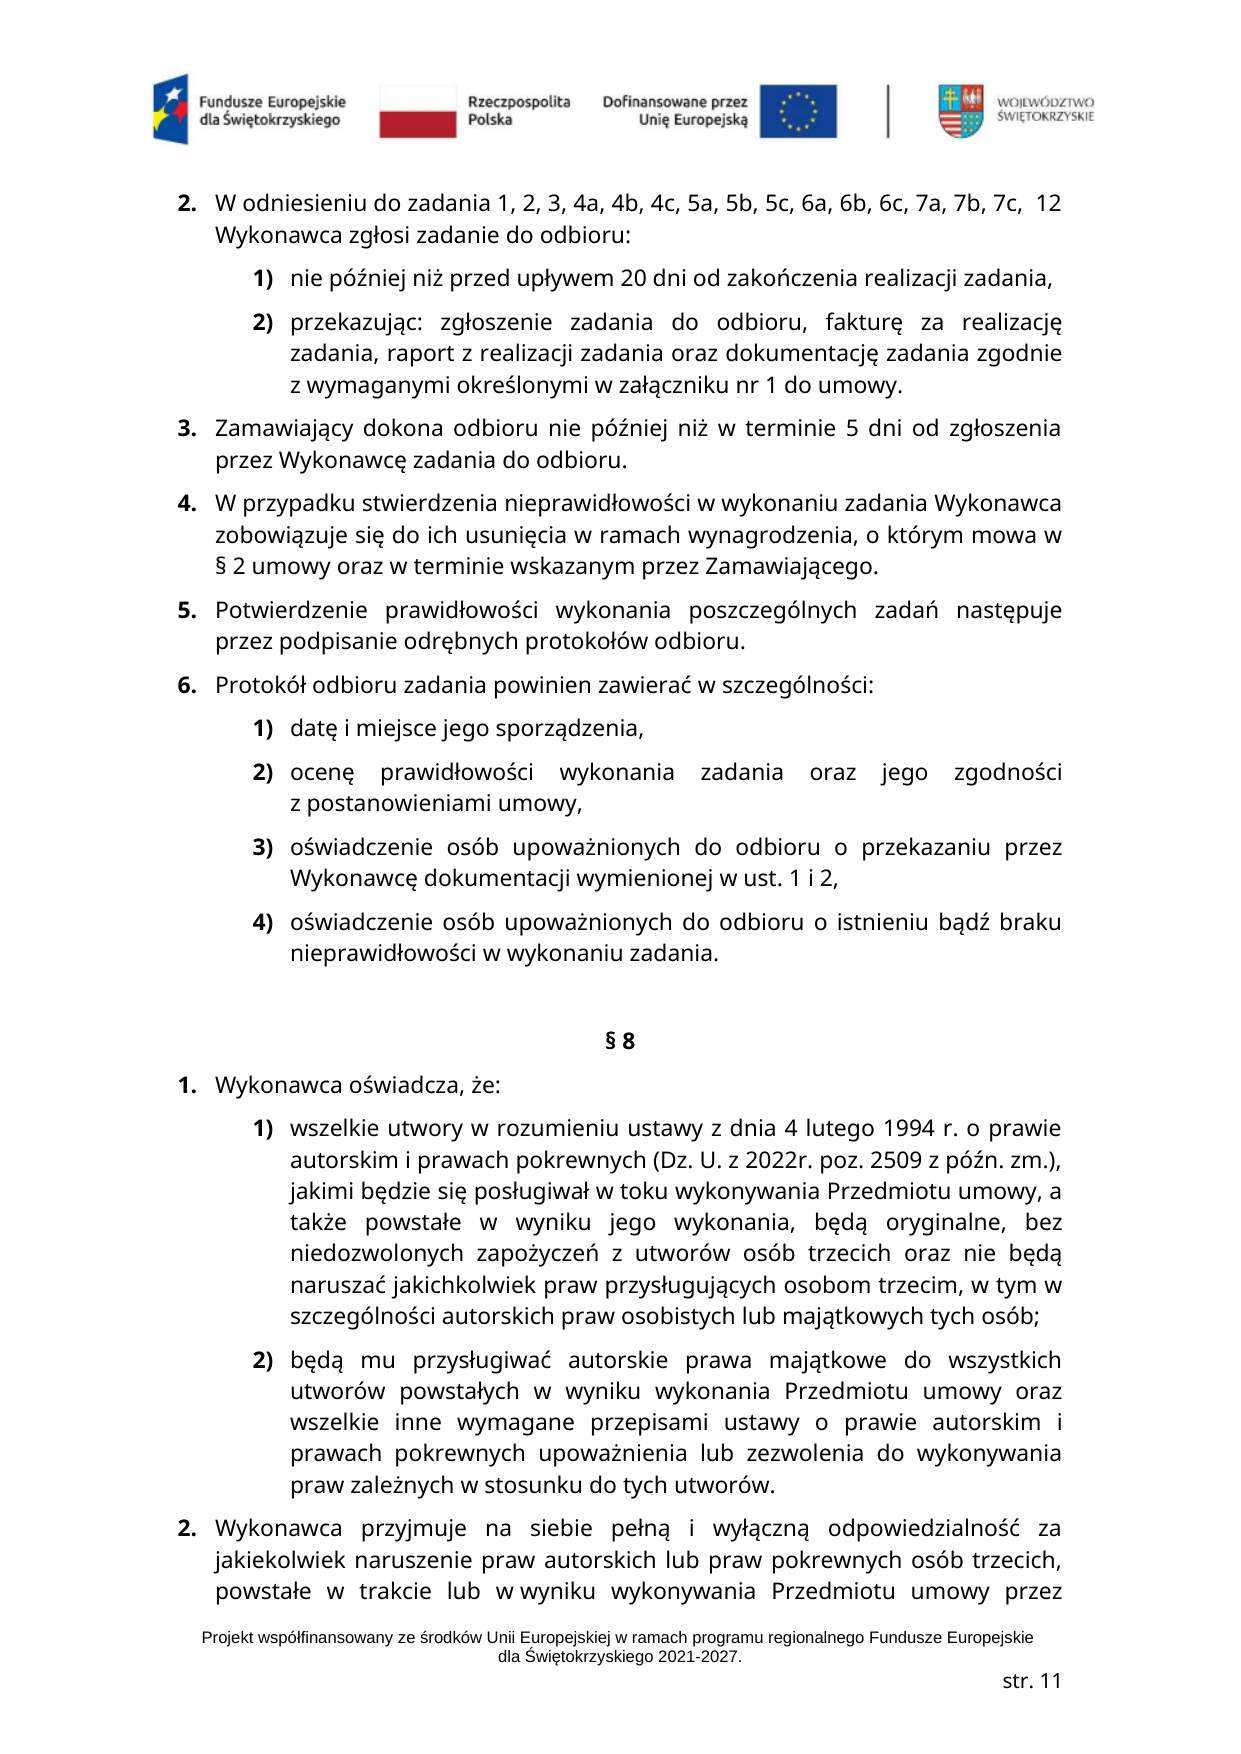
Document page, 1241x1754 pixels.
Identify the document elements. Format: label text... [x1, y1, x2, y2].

list oświadczenie osób upoważnionych do odbioru o przekazaniu przez Wykonawcę dokumentacji wymienionej w ust. 1 i 2, [252, 831, 1063, 893]
list Protokół odbioru zadania powinien zawierać w szczególności: [177, 668, 1063, 700]
list Wykonawca oświadcza, że: [177, 1068, 1063, 1100]
list oświadczenie osób upoważnionych do odbioru o istnieniu bądź braku nieprawidłowości w wykonaniu zadania. [252, 906, 1063, 968]
list W przypadku stwierdzenia nieprawidłowości w wykonaniu zadania Wykonawca zobowiązuje się do ich usunięcia w ramach wynagrodzenia, o którym mowa w § 2 umowy oraz w terminie wskazanym przez Zamawiającego. [177, 487, 1063, 581]
picture [118, 29, 1136, 160]
list będą mu przysługiwać autorskie prawa majątkowe do wszystkich utworów powstałych w wyniku wykonania Przedmiotu umowy oraz wszelkie inne wymagane przepisami ustawy o prawie autorskim i prawach pokrewnych upoważnienia lub zezwolenia do wykonywania praw zależnych w stosunku do tych utworów. [252, 1343, 1063, 1500]
list wszelkie utwory w rozumieniu ustawy z dnia 4 lutego 1994 r. o prawie autorskim i prawach pokrewnych (Dz. U. z 2022r. poz. 2509 z późn. zm.), jakimi będzie się posługiwał w toku wykonywania Przedmiotu umowy, a także powstałe w wyniku jego wykonania, będą oryginalne, bez niedozwolonych zapożyczeń z utworów osób trzecich oraz nie będą naruszać jakichkolwiek praw przysługujących osobom trzecim, w tym w szczególności autorskich praw osobistych lub majątkowych tych osób; [252, 1112, 1063, 1331]
list datę i miejsce jego sporządzenia, [252, 712, 1063, 743]
list nie później niż przed upływem 20 dni od zakończenia realizacji zadania, [252, 262, 1063, 293]
text § 8 [177, 1025, 1063, 1056]
list Zamawiający dokona odbioru nie później niż w terminie 5 dni od zgłoszenia przez Wykonawcę zadania do odbioru. [177, 412, 1063, 475]
list ocenę prawidłowości wykonania zadania oraz jego zgodności z postanowieniami umowy, [252, 756, 1063, 818]
list przekazując: zgłoszenie zadania do odbioru, fakturę za realizację zadania, raport z realizacji zadania oraz dokumentację zadania zgodnie z wymaganymi określonymi w załączniku nr 1 do umowy. [252, 306, 1063, 400]
list Potwierdzenie prawidłowości wykonania poszczególnych zadań następuje przez podpisanie odrębnych protokołów odbioru. [177, 593, 1063, 656]
list W odniesieniu do zadania 1, 2, 3, 4a, 4b, 4c, 5a, 5b, 5c, 6a, 6b, 6c, 7a, 7b, 7c, 12 Wykonawca zgłosi zadanie do odbioru: [177, 187, 1063, 250]
